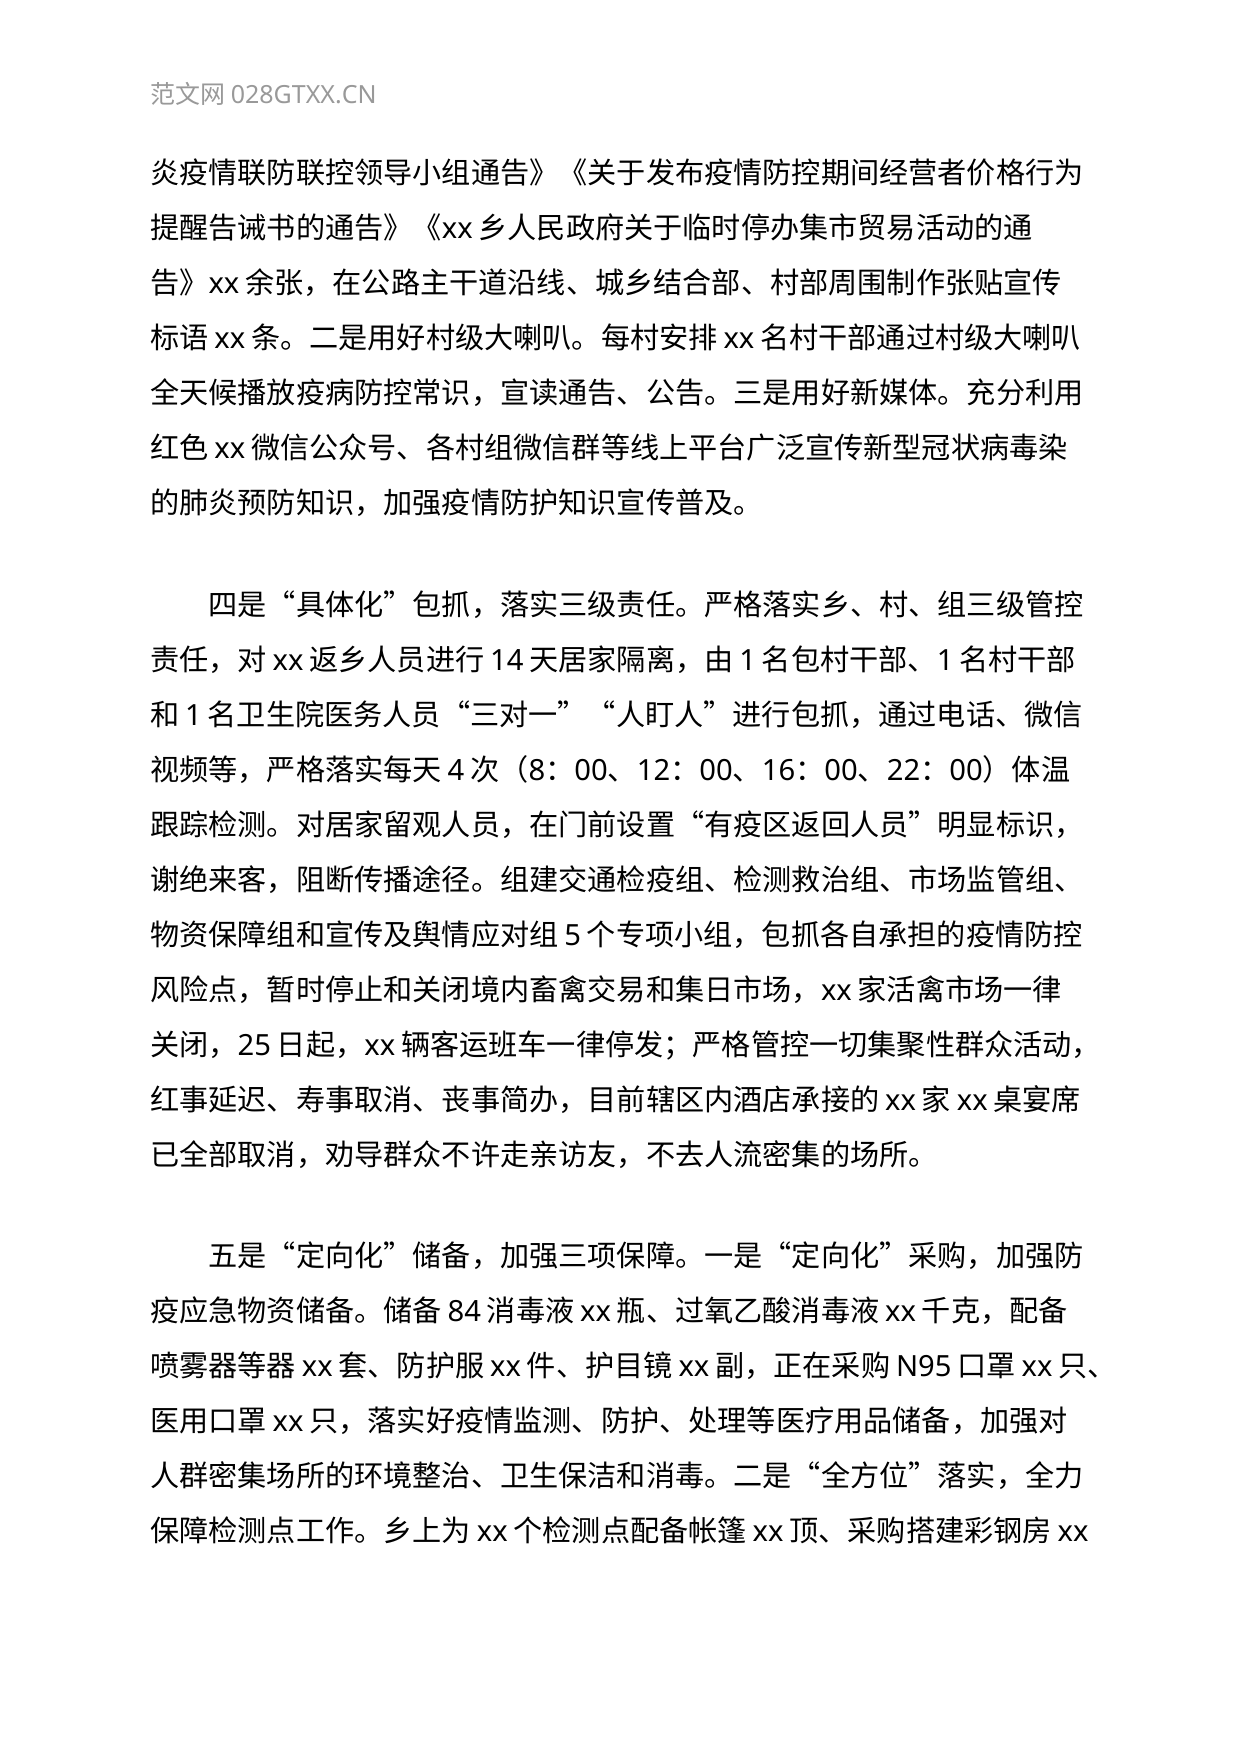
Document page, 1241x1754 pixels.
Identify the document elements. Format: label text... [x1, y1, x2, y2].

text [150, 150, 1090, 522]
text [150, 1233, 1090, 1550]
text 四是“具体化”包抓，落实三级责任。严格落实乡、村、组三级管控责任，对xx返乡人员进行14天居家隔离，由1名包村干部、1名村干部和1名卫生院医务人员“三对一”“人盯人”进行包抓，通过电话、微信视频等，严格落实每天4次（8：00、12：00、16：00、22：00）体温跟踪检测。对居家留观人员，在门前设置“有疫区返回人员”明显标识，谢绝来客，阻断传播途径。组建交通检疫组、检测救治组、市场监管组、物资保障组和宣传及舆情应对组5个专项小组，包抓各自承担的疫情防控风险点，暂时停止和关闭境内畜禽交易和集日市场，xx家活禽市场一律关闭，25日起，xx辆客运班车一律停发；严格管控一切集聚性群众活动，红事延迟、寿事取消、丧事简办，目前辖区内酒店承接的xx家xx桌宴席已全部取消，劝导群众不许走亲访友，不去人流密集的场所。 [150, 582, 1090, 1173]
